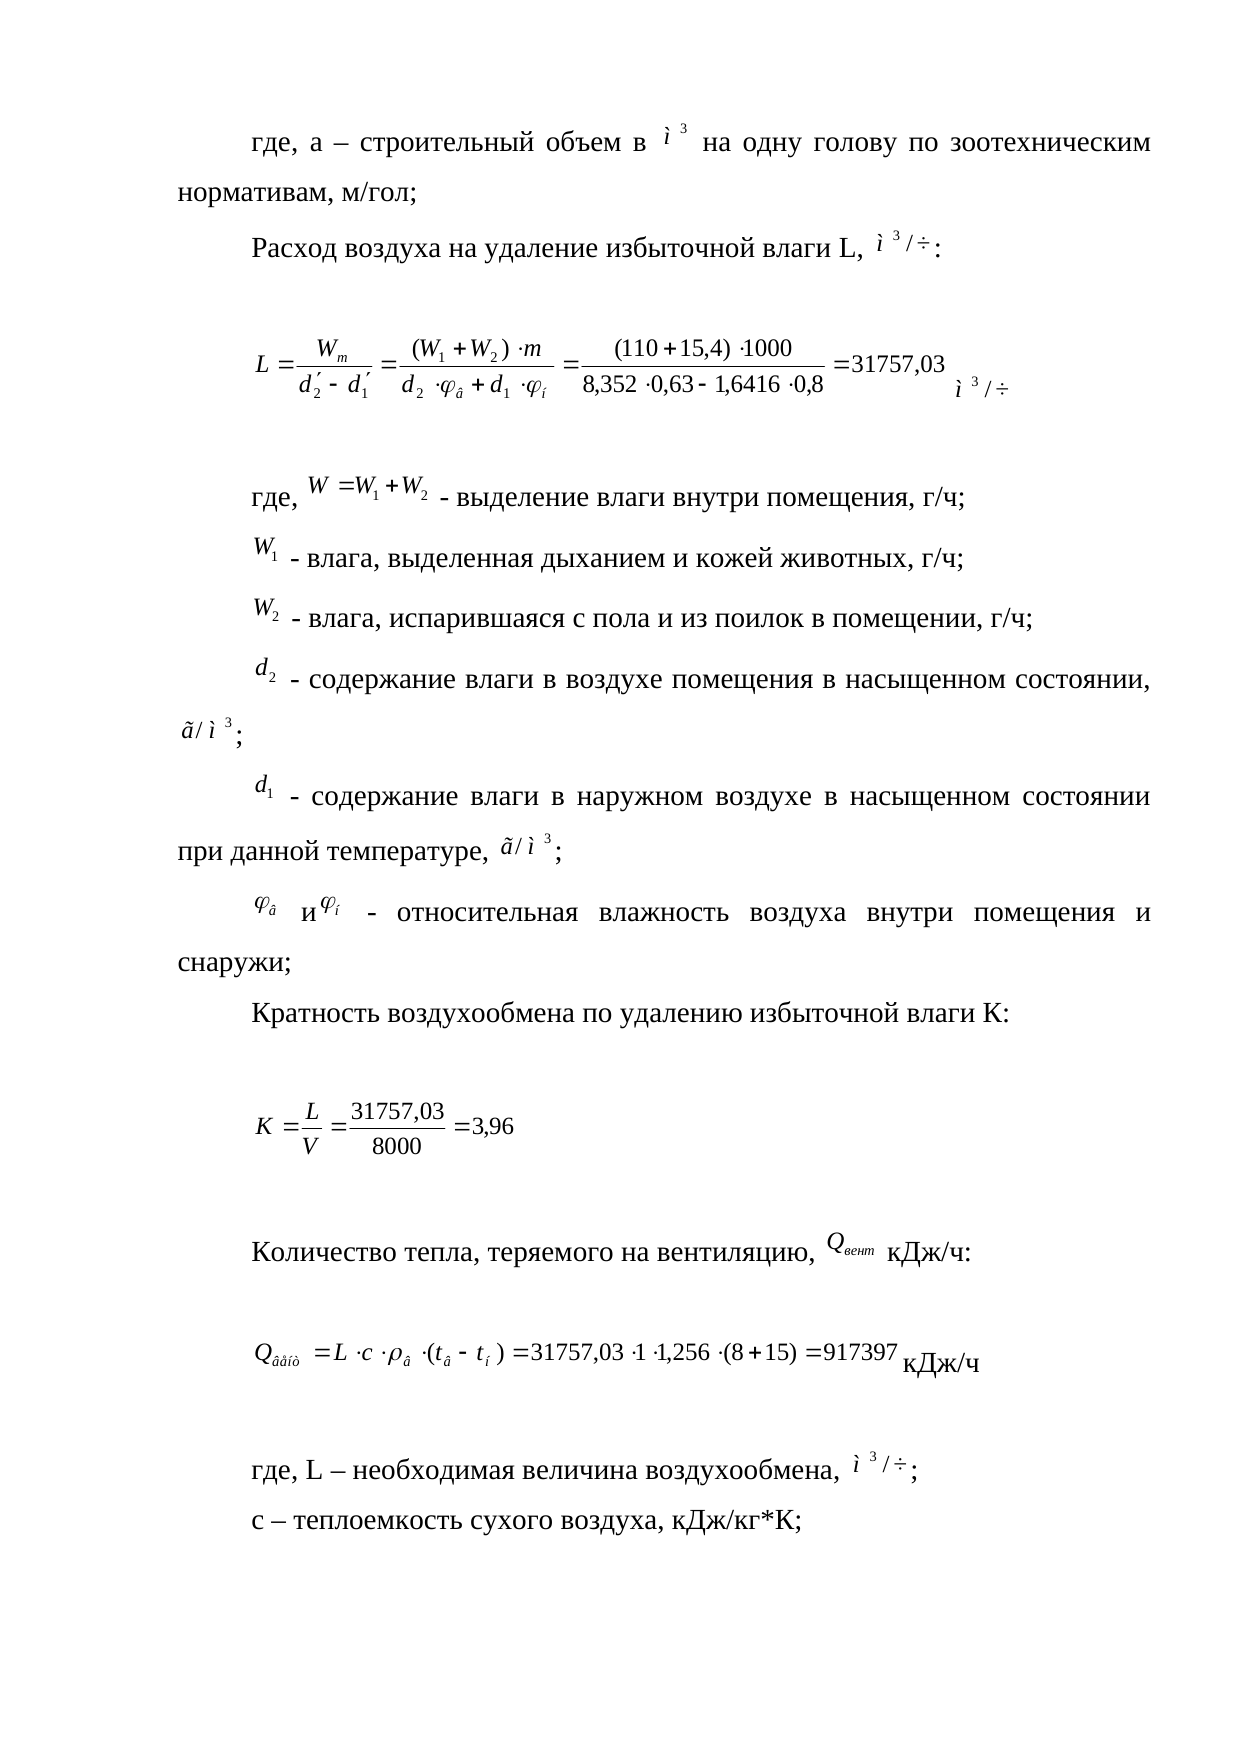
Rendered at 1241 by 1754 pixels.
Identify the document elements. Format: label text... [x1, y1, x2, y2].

text где, L – необходимая величина воздухообмена, ; [177, 1446, 1152, 1485]
text Расход воздуха на удаление избыточной влаги L, : [177, 224, 1152, 263]
text - содержание влаги в наружном воздухе в насыщенном состоянии при данной температуре, ; [177, 767, 1152, 867]
text где, - выделение влаги внутри помещения, г/ч; [177, 469, 1152, 513]
text Кратность воздухообмена по удалению избыточной влаги К: [177, 995, 1152, 1028]
text - содержание влаги в воздухе помещения в насыщенном состоянии, ; [177, 651, 1152, 751]
text - влага, испарившаяся с пола и из поилок в помещении, г/ч; [177, 590, 1152, 634]
text c – теплоемкость сухого воздуха, кДж/кг*К; [177, 1502, 1152, 1536]
text - влага, выделенная дыханием и кожей животных, г/ч; [177, 529, 1152, 573]
text кДж/ч [177, 1335, 1152, 1379]
text где, a – строительный объем в на одну голову по зоотехническим нормативам, м/гол; [177, 118, 1152, 208]
text Количество тепла, теряемого на вентиляцию, кДж/ч: [177, 1224, 1152, 1268]
text и - относительная влажность воздуха внутри помещения и снаружи; [177, 884, 1152, 978]
